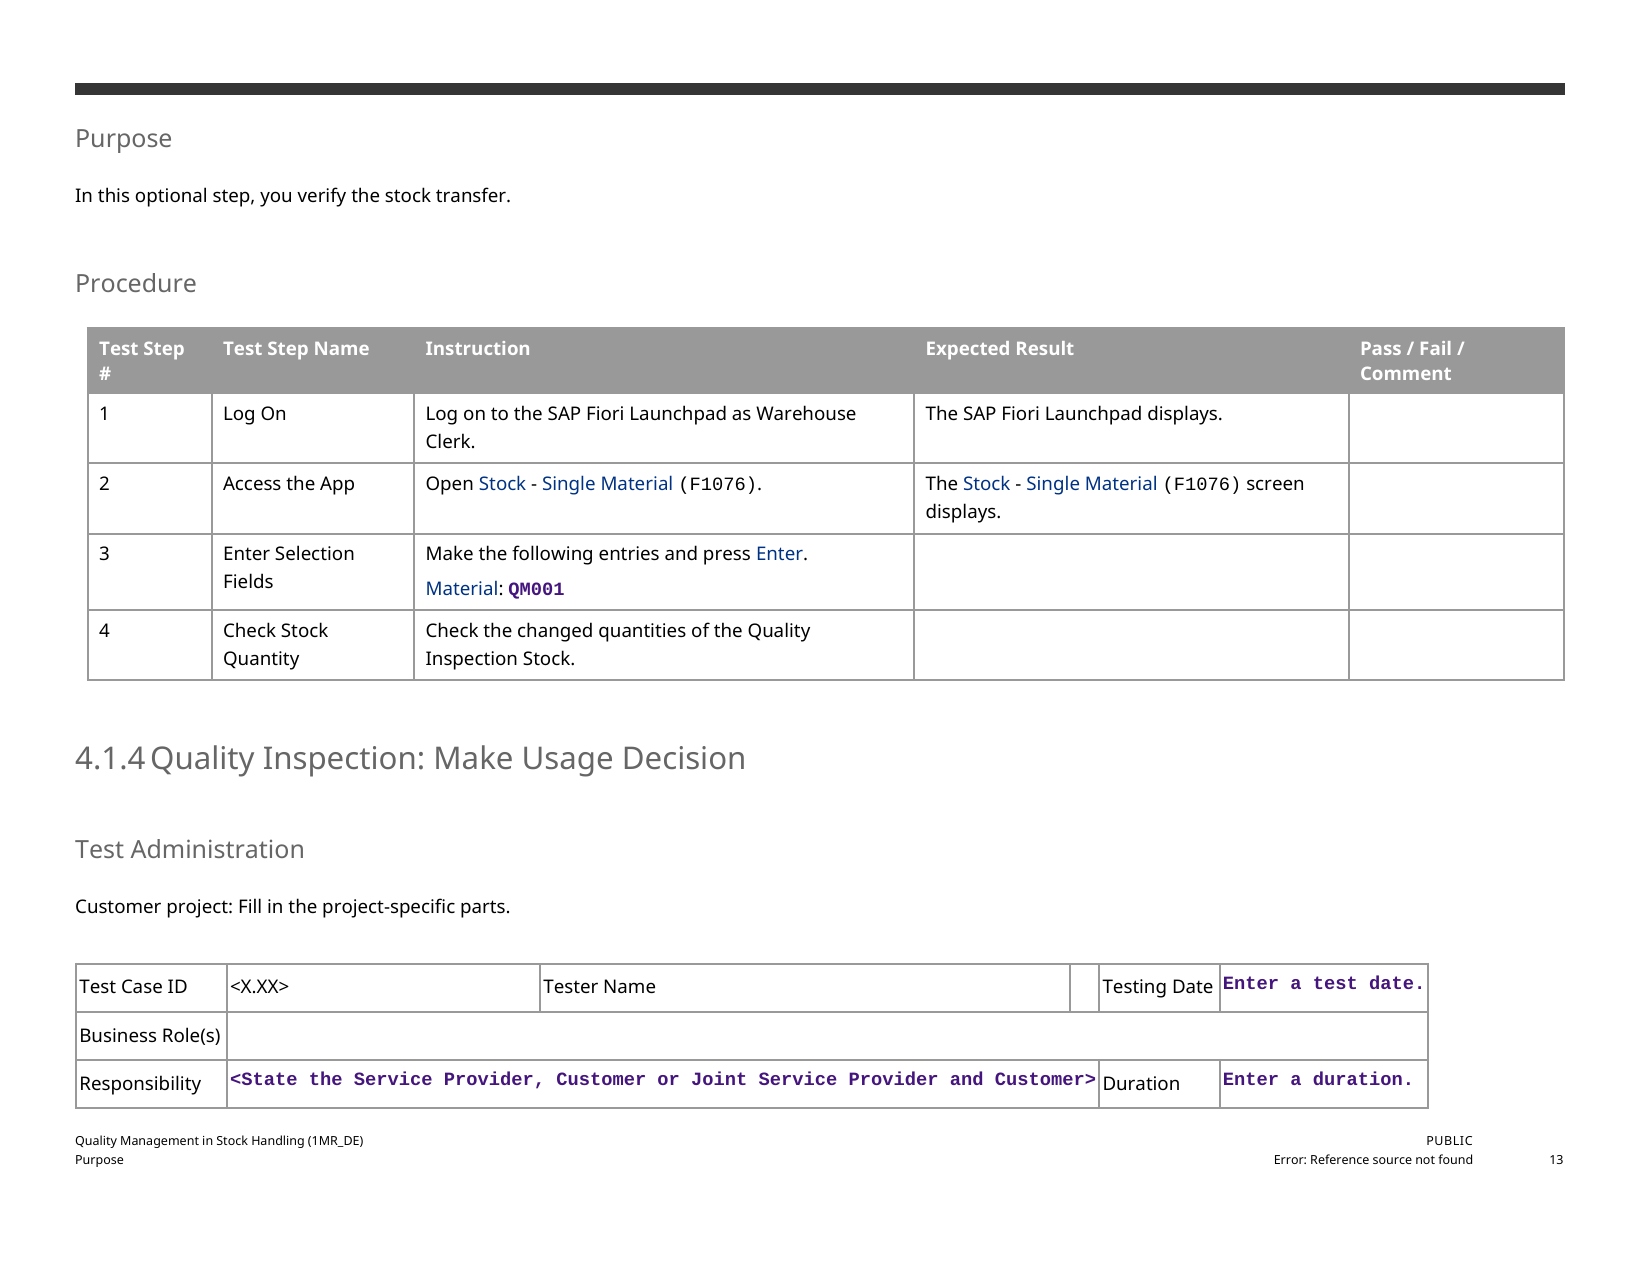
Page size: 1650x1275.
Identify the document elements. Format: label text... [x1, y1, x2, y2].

title Test Administration [75, 836, 1565, 865]
table_cell [1350, 464, 1563, 532]
table_cell 3 [89, 535, 211, 609]
table_header [1071, 965, 1098, 1011]
table_cell 2 [89, 464, 211, 532]
subtitle Quality Inspection: Make Usage Decision [75, 740, 1565, 777]
table_header Instruction [415, 329, 913, 392]
table_header <X.XX> [228, 965, 539, 1011]
table_cell Enter a duration. [1221, 1061, 1427, 1107]
table_cell <State the Service Provider, Customer or Joint Service Provider and Customer> [228, 1061, 1098, 1107]
table_cell Check the changed quantities of the Quality Inspection Stock. [415, 611, 913, 679]
table_header Test Case ID [77, 965, 226, 1011]
table_cell [1350, 394, 1563, 462]
table_header Test Step Name [213, 329, 413, 392]
title Purpose [75, 124, 1565, 153]
table_cell [1350, 611, 1563, 679]
table_header Expected Result [915, 329, 1348, 392]
table_cell Open Stock - Single Material (F1076). [415, 464, 913, 532]
table_cell Access the App [213, 464, 413, 532]
table_header Pass / Fail / Comment [1350, 329, 1563, 392]
table_cell 1 [89, 394, 211, 462]
table_cell The SAP Fiori Launchpad displays. [915, 394, 1348, 462]
text Customer project: Fill in the project-specific parts. [75, 894, 1565, 919]
table_cell Log on to the SAP Fiori Launchpad as Warehouse Clerk. [415, 394, 913, 462]
table_cell Business Role(s) [77, 1013, 226, 1059]
table_cell [1350, 535, 1563, 609]
table_header Testing Date [1100, 965, 1219, 1011]
table_cell [915, 611, 1348, 679]
table_cell Make the following entries and press Enter. Material: QM001 [415, 535, 913, 609]
table_cell Duration [1100, 1061, 1219, 1107]
table_header Enter a test date. [1221, 965, 1427, 1011]
table_cell 4 [89, 611, 211, 679]
table_cell [228, 1013, 1427, 1059]
text In this optional step, you verify the stock transfer. [75, 182, 1565, 208]
table_header Test Step # [89, 329, 211, 392]
table_cell Responsibility [77, 1061, 226, 1107]
table_cell The Stock - Single Material (F1076) screen displays. [915, 464, 1348, 532]
table_cell Log On [213, 394, 413, 462]
table_cell Enter Selection Fields [213, 535, 413, 609]
table_cell [915, 535, 1348, 609]
table_cell Check Stock Quantity [213, 611, 413, 679]
title Procedure [75, 269, 1565, 298]
table_header Tester Name [541, 965, 1069, 1011]
